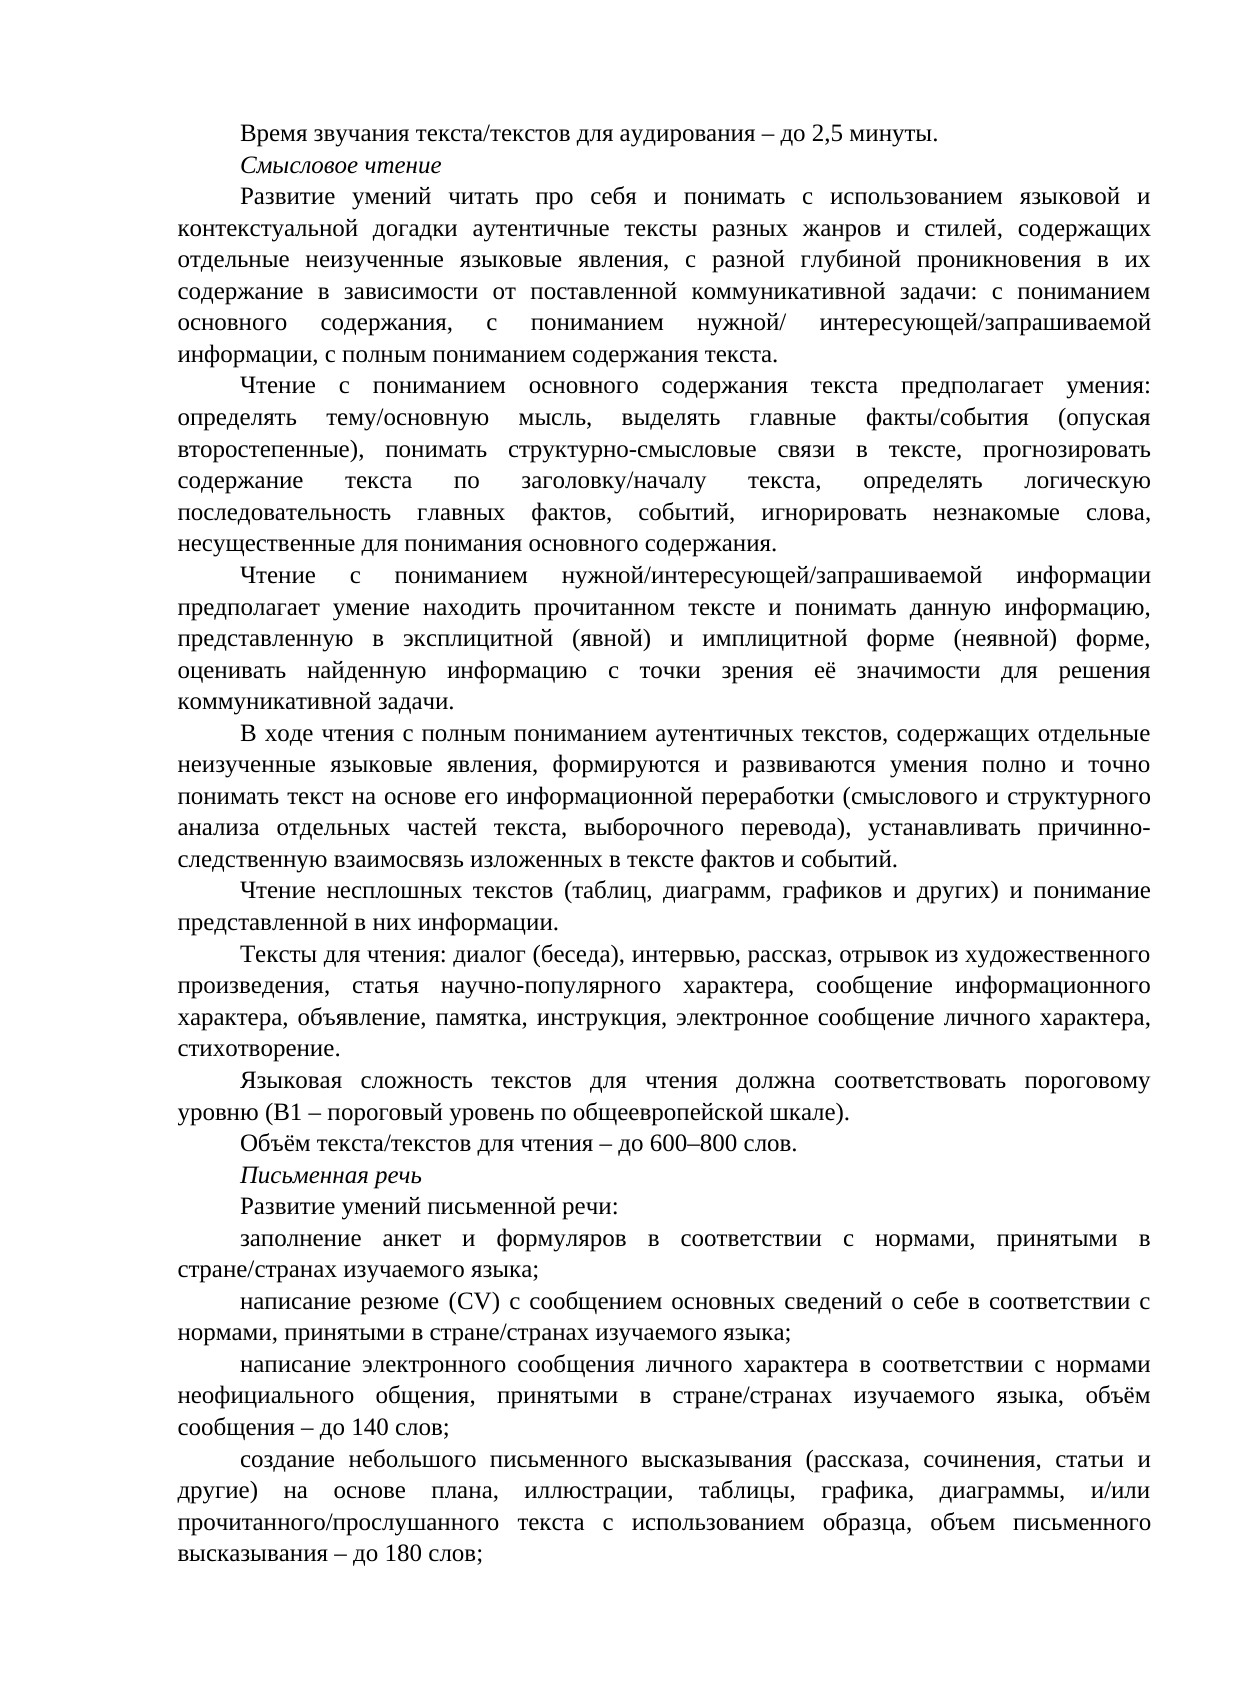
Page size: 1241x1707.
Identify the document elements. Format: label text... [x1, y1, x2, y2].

text Время звучания текста/текстов для аудирования – до 2,5 минуты. [177, 118, 1152, 147]
text заполнение анкет и формуляров в соответствии с нормами, принятыми в стране/странах изучаемого языка; [177, 1223, 1152, 1283]
text Письменная речь [177, 1160, 1152, 1188]
text Чтение с пониманием нужной/интересующей/запрашиваемой информации предполагает умение находить прочитанном тексте и понимать данную информацию, представленную в эксплицитной (явной) и имплицитной форме (неявной) форме, оценивать найденную информацию с точки зрения её значимости для решения коммуникативной задачи. [177, 560, 1152, 715]
text Развитие умений письменной речи: [177, 1191, 1152, 1220]
text написание резюме (CV) с сообщением основных сведений о себе в соответствии с нормами, принятыми в стране/странах изучаемого языка; [177, 1286, 1152, 1346]
text создание небольшого письменного высказывания (рассказа, сочинения, статьи и другие) на основе плана, иллюстрации, таблицы, графика, диаграммы, и/или прочитанного/прослушанного текста с использованием образца, объем письменного высказывания – до 180 слов; [177, 1444, 1152, 1567]
text Чтение несплошных текстов (таблиц, диаграмм, графиков и других) и понимание представленной в них информации. [177, 876, 1152, 936]
text Смысловое чтение [177, 150, 1152, 178]
text Объём текста/текстов для чтения – до 600–800 слов. [177, 1128, 1152, 1157]
text Чтение с пониманием основного содержания текста предполагает умения: определять тему/основную мысль, выделять главные факты/события (опуская второстепенные), понимать структурно-смысловые связи в тексте, прогнозировать содержание текста по заголовку/началу текста, определять логическую последовательность главных фактов, событий, игнорировать незнакомые слова, несущественные для понимания основного содержания. [177, 371, 1152, 557]
text В ходе чтения с полным пониманием аутентичных текстов, содержащих отдельные неизученные языковые явления, формируются и развиваются умения полно и точно понимать текст на основе его информационной переработки (смыслового и структурного анализа отдельных частей текста, выборочного перевода), устанавливать причинно-следственную взаимосвязь изложенных в тексте фактов и событий. [177, 718, 1152, 873]
text Тексты для чтения: диалог (беседа), интервью, рассказ, отрывок из художественного произведения, статья научно-популярного характера, сообщение информационного характера, объявление, памятка, инструкция, электронное сообщение личного характера, стихотворение. [177, 939, 1152, 1062]
text написание электронного сообщения личного характера в соответствии с нормами неофициального общения, принятыми в стране/странах изучаемого языка, объём сообщения – до 140 слов; [177, 1349, 1152, 1441]
text Развитие умений читать про себя и понимать с использованием языковой и контекстуальной догадки аутентичные тексты разных жанров и стилей, содержащих отдельные неизученные языковые явления, с разной глубиной проникновения в их содержание в зависимости от поставленной коммуникативной задачи: с пониманием основного содержания, с пониманием нужной/ интересующей/запрашиваемой информации, с полным пониманием содержания текста. [177, 181, 1152, 368]
text Языковая сложность текстов для чтения должна соответствовать пороговому уровню (В1 – пороговый уровень по общеевропейской шкале). [177, 1065, 1152, 1125]
